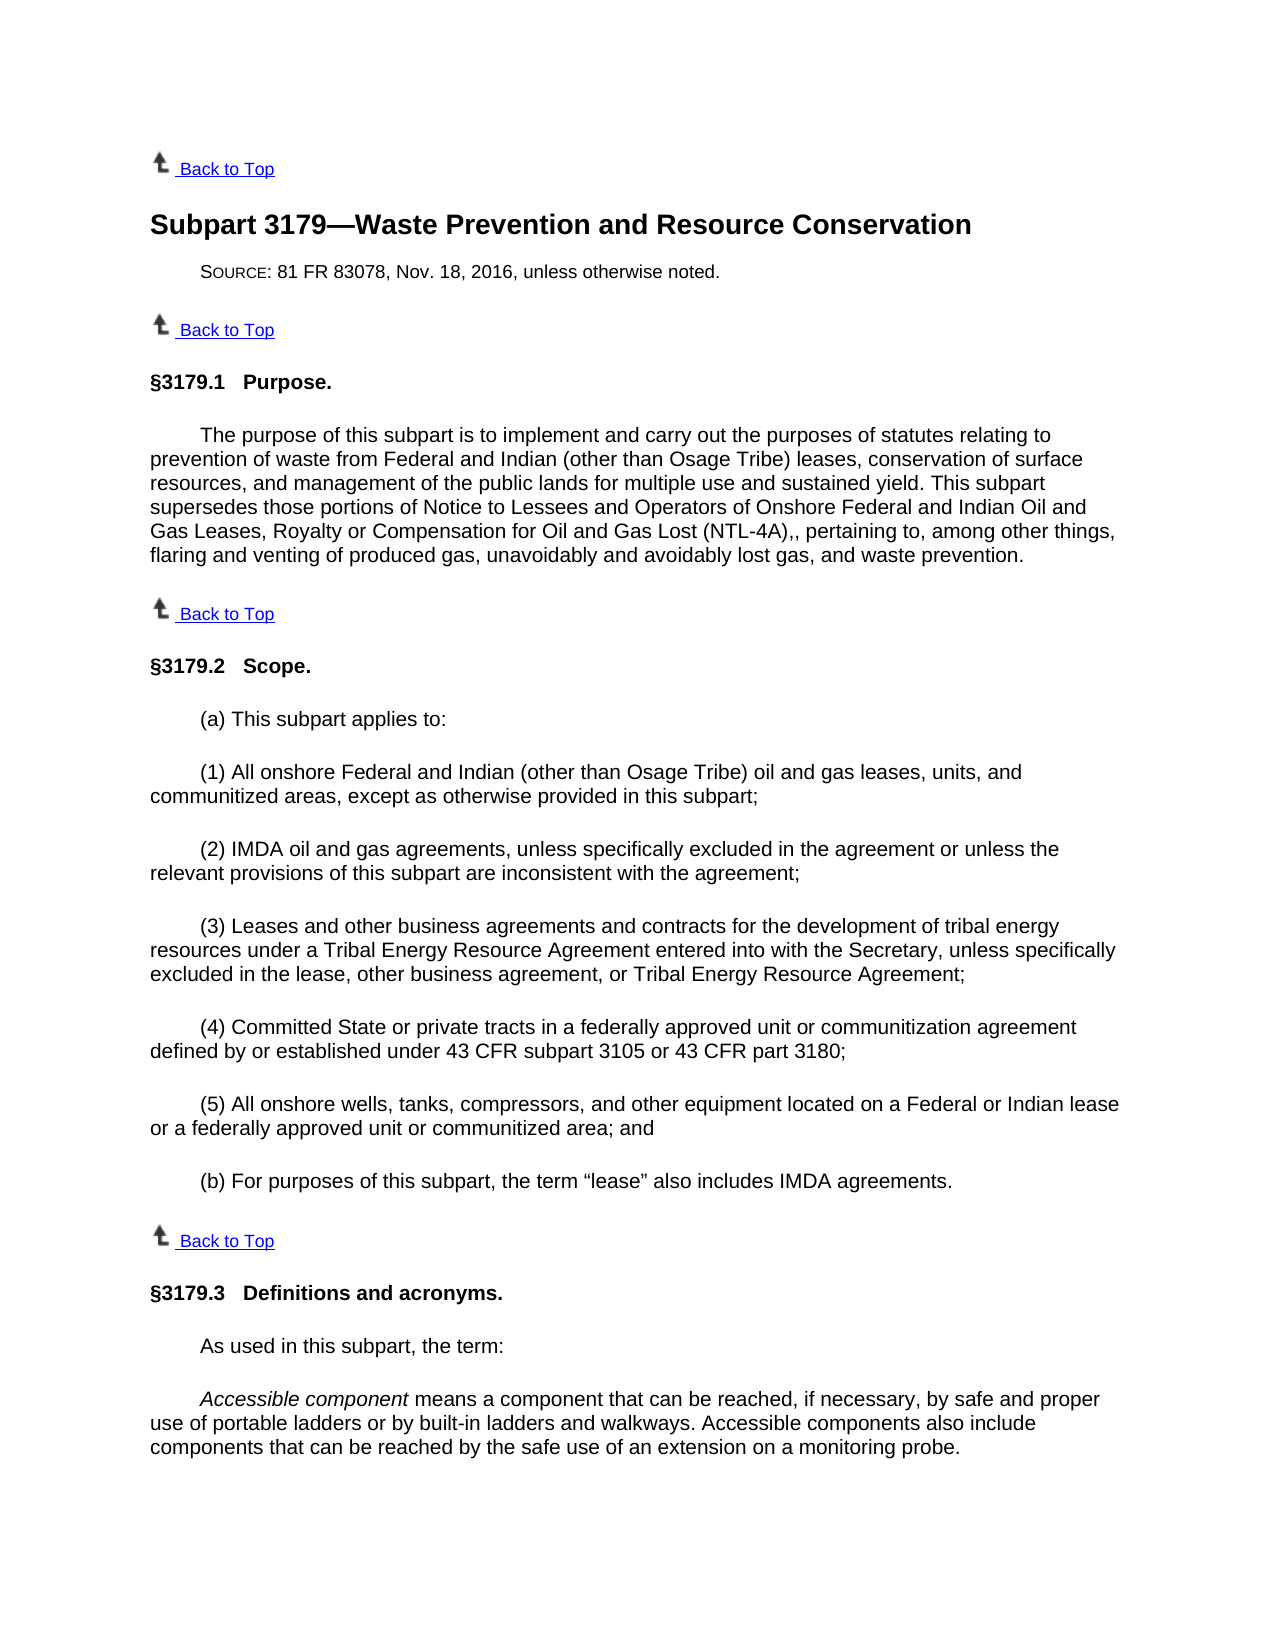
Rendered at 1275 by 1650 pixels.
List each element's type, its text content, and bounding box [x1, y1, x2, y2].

text (1) All onshore Federal and Indian (other than Osage Tribe) oil and gas leases, units, and communitized areas, except as otherwise provided in this subpart; [150, 760, 1125, 808]
picture [150, 595, 175, 621]
text §3179.2 Scope. [150, 654, 1125, 678]
text §3179.1 Purpose. [150, 370, 1125, 394]
text As used in this subpart, the term: [150, 1333, 1125, 1357]
picture [150, 1222, 175, 1248]
text Back to Top [150, 1222, 1125, 1251]
text (5) All onshore wells, tanks, compressors, and other equipment located on a Federal or Indian lease or a federally approved unit or communitized area; and [150, 1092, 1125, 1140]
picture [150, 150, 175, 175]
text (2) IMDA oil and gas agreements, unless specifically excluded in the agreement or unless the relevant provisions of this subpart are inconsistent with the agreement; [150, 837, 1125, 885]
text Source: 81 FR 83078, Nov. 18, 2016, unless otherwise noted. [150, 261, 1125, 283]
text The purpose of this subpart is to implement and carry out the purposes of statutes relating to prevention of waste from Federal and Indian (other than Osage Tribe) leases, conservation of surface resources, and management of the public lands for multiple use and sustained yield. This subpart supersedes those portions of Notice to Lessees and Operators of Onshore Federal and Indian Oil and Gas Leases, Royalty or Compensation for Oil and Gas Lost (NTL-4A),, pertaining to, among other things, flaring and venting of produced gas, unavoidably and avoidably lost gas, and waste prevention. [150, 423, 1125, 567]
text (3) Leases and other business agreements and contracts for the development of tribal energy resources under a Tribal Energy Resource Agreement entered into with the Secretary, unless specifically excluded in the lease, other business agreement, or Tribal Energy Resource Agreement; [150, 914, 1125, 986]
text Accessible component means a component that can be reached, if necessary, by safe and proper use of portable ladders or by built-in ladders and walkways. Accessible components also include components that can be reached by the safe use of an extension on a monitoring probe. [150, 1387, 1125, 1458]
text (b) For purposes of this subpart, the term “lease” also includes IMDA agreements. [150, 1169, 1125, 1193]
picture [150, 311, 175, 337]
text Subpart 3179—Waste Prevention and Resource Conservation [150, 208, 1125, 240]
text Back to Top [150, 312, 1125, 341]
text Back to Top [150, 150, 1125, 179]
text (4) Committed State or private tracts in a federally approved unit or communitization agreement defined by or established under 43 CFR subpart 3105 or 43 CFR part 3180; [150, 1015, 1125, 1063]
text (a) This subpart applies to: [150, 707, 1125, 731]
text Back to Top [150, 596, 1125, 624]
text §3179.3 Definitions and acronyms. [150, 1280, 1125, 1304]
